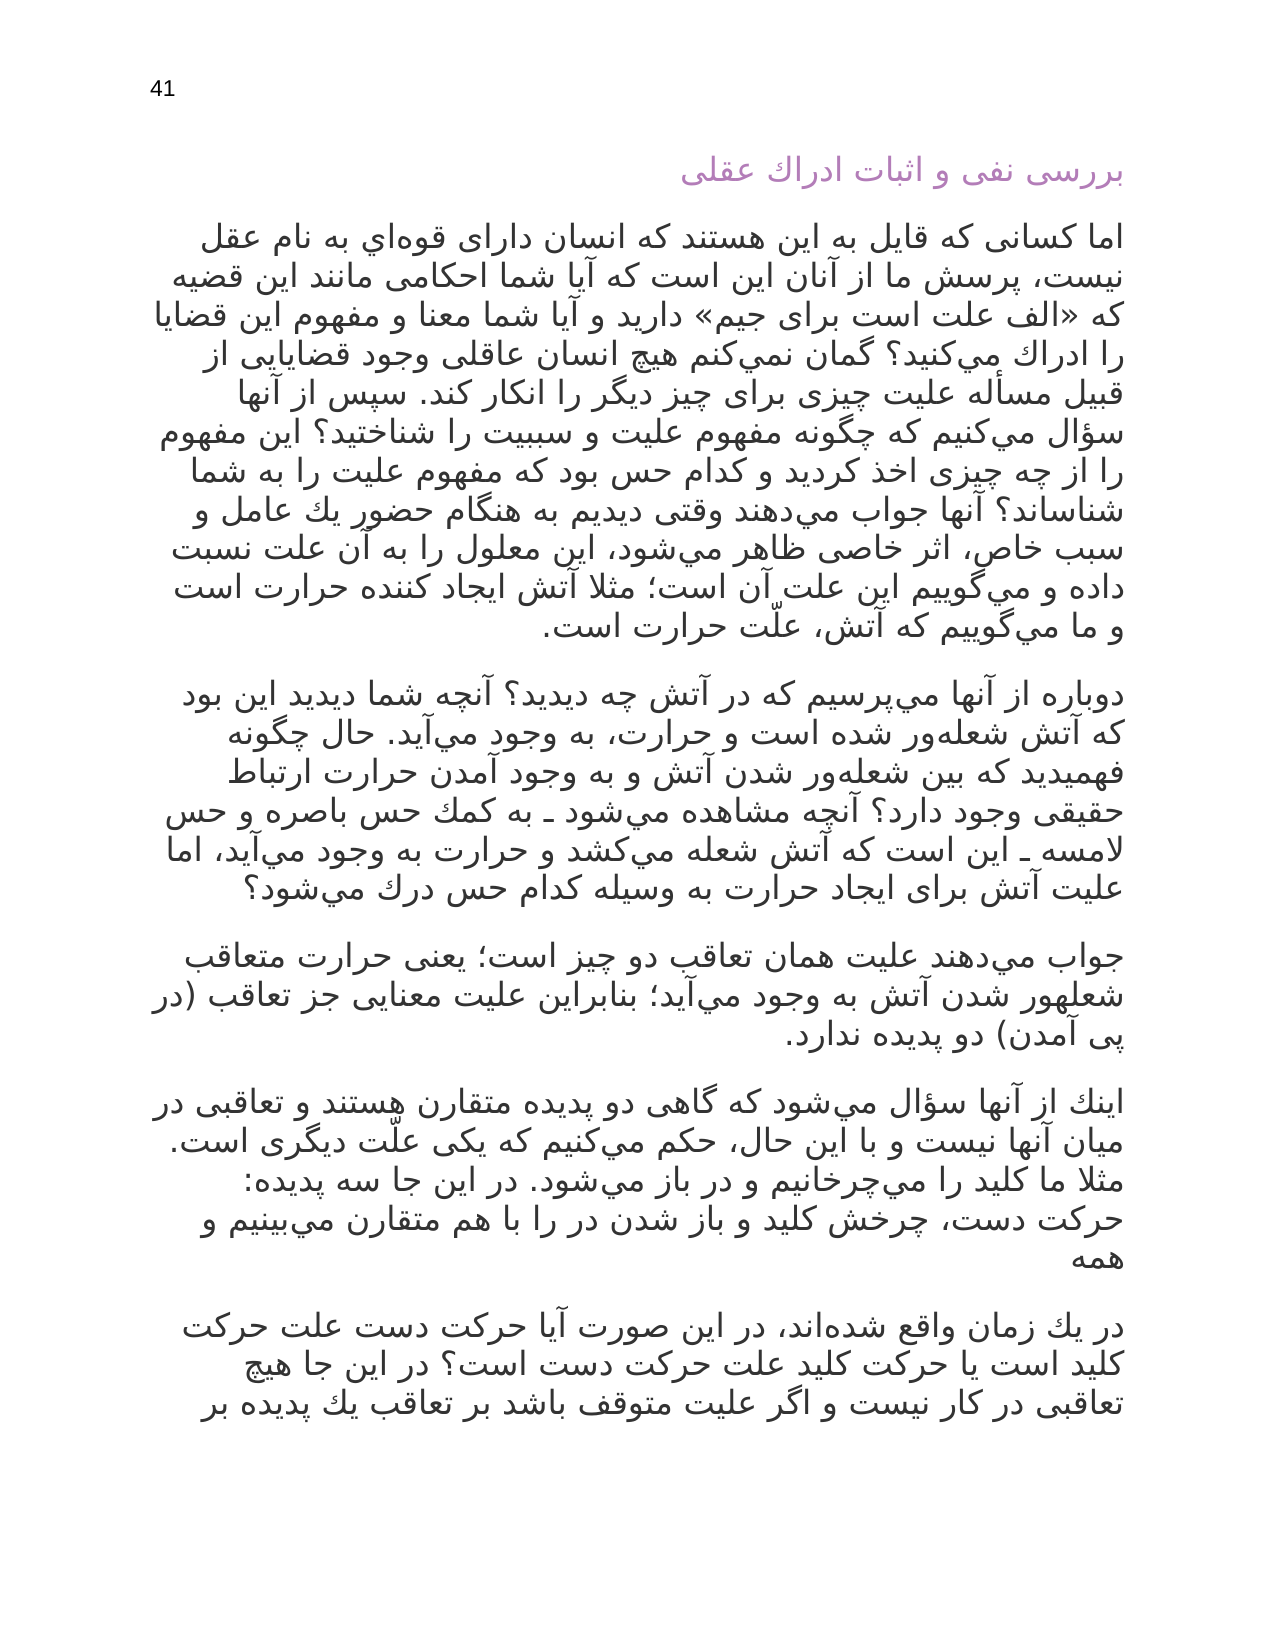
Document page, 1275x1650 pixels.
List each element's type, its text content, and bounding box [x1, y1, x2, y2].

text اينك از آنها سؤال مي‌شود كه گاهى دو پديده متقارن هستند و تعاقبى در ميان آنها نيست و با اين حال، حكم مي‌كنيم كه يكى علّت ديگرى است. مثلا ما كليد را مي‌چرخانيم و در باز مي‌شود. در اين جا سه پديده: حركت دست، چرخش كليد و باز شدن در را با هم متقارن مي‌بينيم و همه [150, 1083, 1125, 1277]
text بررسى نفى و اثبات ادراك عقلى [150, 150, 1125, 189]
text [150, 1306, 1125, 1423]
text اما كسانى كه قايل به اين هستند كه انسان داراى قوه‌اي به نام عقل نيست، پرسش ما از آنان اين است كه آيا شما احكامى مانند اين قضيه كه «الف علت است براى جيم» داريد و آيا شما معنا و مفهوم اين قضايا را ادراك مي‌كنيد؟ گمان نمي‌كنم هيچ انسان عاقلى وجود قضايايى از قبيل مسأله عليت چيزى براى چيز ديگر را انكار كند. سپس از آنها سؤال مي‌كنيم كه چگونه مفهوم عليت و سببيت را شناختيد؟ اين مفهوم را از چه چيزى اخذ كرديد و كدام حس بود كه مفهوم عليت را به شما شناساند؟ آنها جواب مي‌دهند وقتى ديديم به هنگام حضور يك عامل و سبب خاص، اثر خاصى ظاهر مي‌شود، اين معلول را به آن علت نسبت داده و مي‌گوييم اين علت آن است؛ مثلا آتش ايجاد كننده حرارت است و ما مي‌گوييم كه آتش، علّت حرارت است. [150, 218, 1125, 645]
text جواب مي‌دهند عليت همان تعاقب دو چيز است؛ يعنى حرارت متعاقب شعلهور شدن آتش به وجود مي‌آيد؛ بنابراين عليت معنايى جز تعاقب (در پى آمدن) دو پديده ندارد. [150, 937, 1125, 1053]
text دوباره از آنها مي‌پرسيم كه در آتش چه ديديد؟ آنچه شما ديديد اين بود كه آتش شعله‌ور شده است و حرارت، به وجود مي‌آيد. حال چگونه فهميديد كه بين شعله‌ور شدن آتش و به وجود آمدن حرارت ارتباط حقيقى وجود دارد؟ آنچه مشاهده مي‌شود ـ به كمك حس باصره و حس لامسه ـ اين است كه آتش شعله مي‌كشد و حرارت به وجود مي‌آيد، اما عليت آتش براى ايجاد حرارت به وسيله كدام حس درك مي‌شود؟ [150, 674, 1125, 908]
